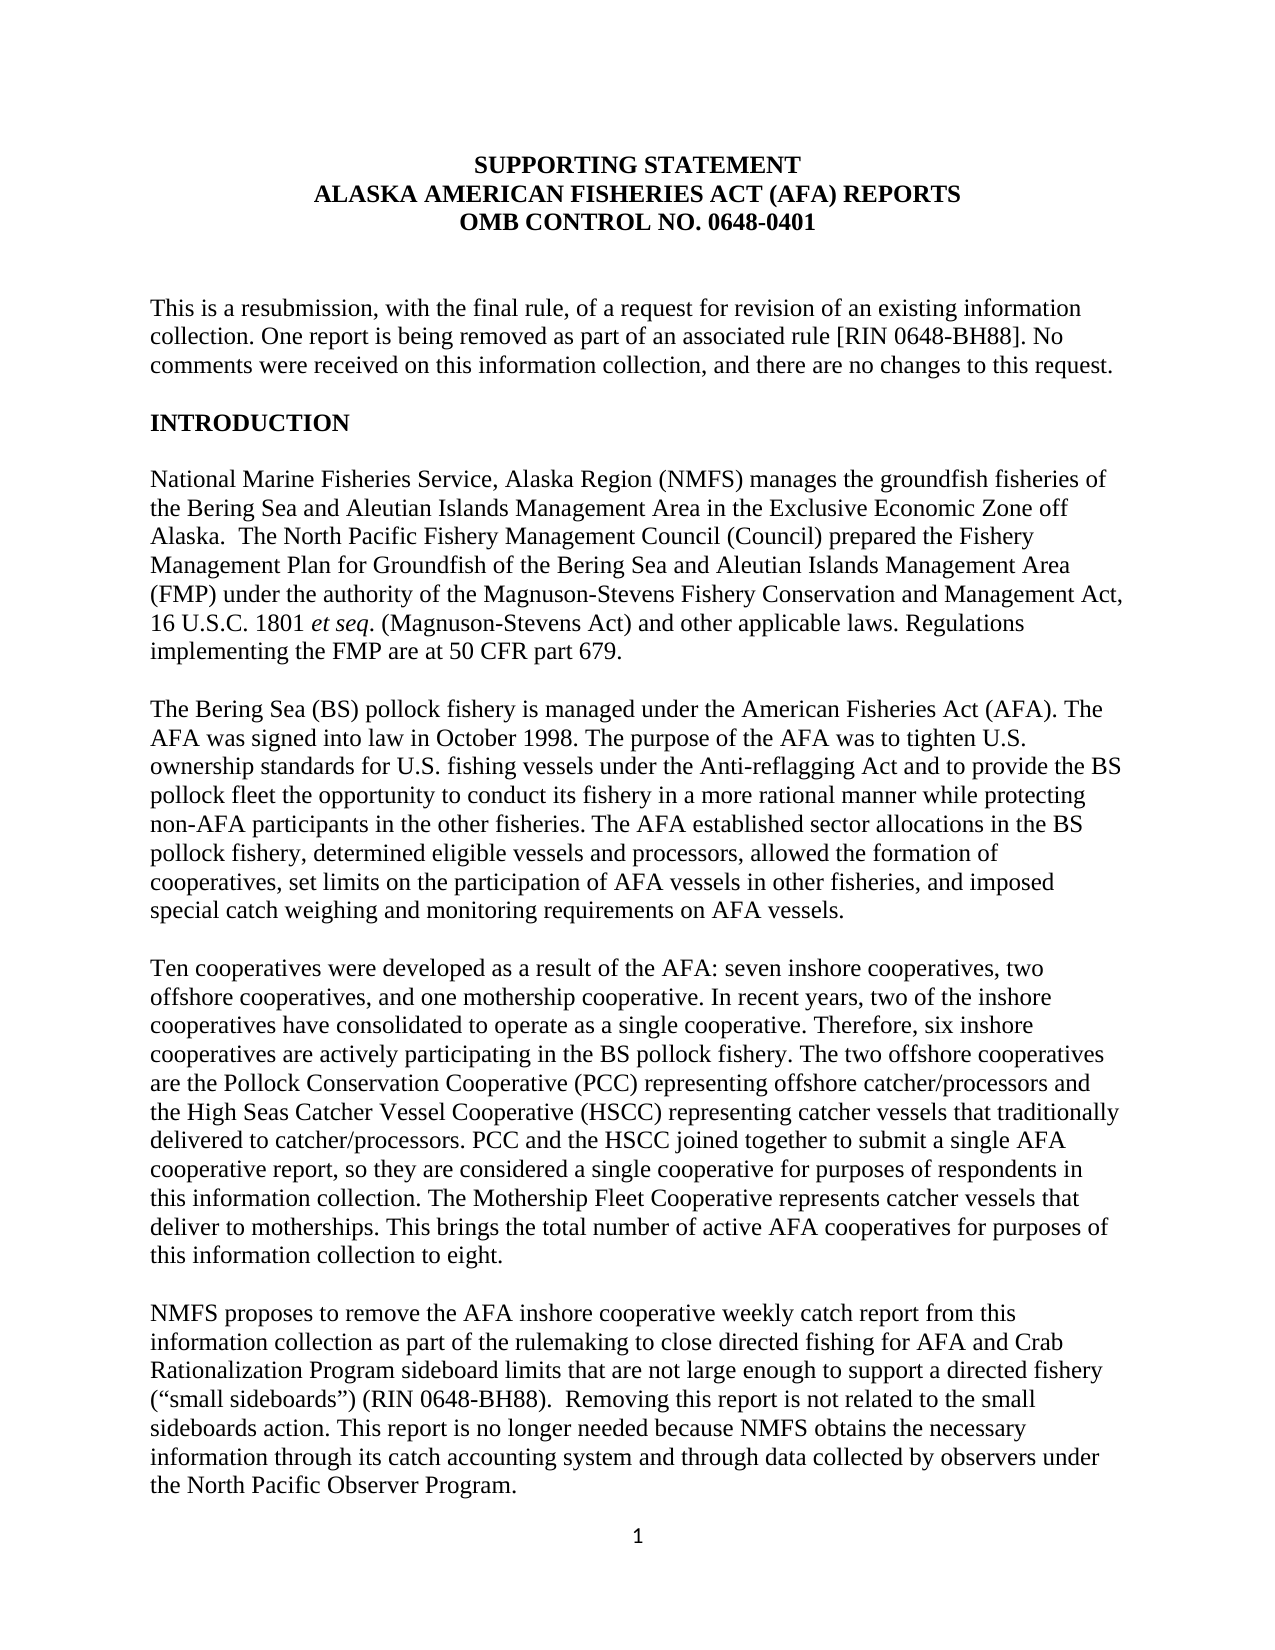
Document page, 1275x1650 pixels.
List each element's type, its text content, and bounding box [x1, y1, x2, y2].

text OMB CONTROL NO. 0648-0401 [150, 207, 1125, 236]
text Ten cooperatives were developed as a result of the AFA: seven inshore cooperatives, two offshore cooperatives, and one mothership cooperative. In recent years, two of the inshore cooperatives have consolidated to operate as a single cooperative. Therefore, six inshore cooperatives are actively participating in the BS pollock fishery. The two offshore cooperatives are the Pollock Conservation Cooperative (PCC) representing offshore catcher/processors and the High Seas Catcher Vessel Cooperative (HSCC) representing catcher vessels that traditionally delivered to catcher/processors. PCC and the HSCC joined together to submit a single AFA cooperative report, so they are considered a single cooperative for purposes of respondents in this information collection. The Mothership Fleet Cooperative represents catcher vessels that deliver to motherships. This brings the total number of active AFA cooperatives for purposes of this information collection to eight. [150, 953, 1125, 1269]
text This is a resubmission, with the final rule, of a request for revision of an existing information collection. One report is being removed as part of an associated rule [RIN 0648-BH88]. No comments were received on this information collection, and there are no changes to this request. [150, 293, 1125, 379]
subtitle INTRODUCTION [150, 408, 1125, 436]
subtitle SUPPORTING STATEMENT [150, 150, 1125, 179]
text ALASKA AMERICAN FISHERIES ACT (AFA) REPORTS [150, 179, 1125, 207]
text National Marine Fisheries Service, Alaska Region (NMFS) manages the groundfish fisheries of the Bering Sea and Aleutian Islands Management Area in the Exclusive Economic Zone off Alaska. The North Pacific Fishery Management Council (Council) prepared the Fishery Management Plan for Groundfish of the Bering Sea and Aleutian Islands Management Area (FMP) under the authority of the Magnuson-Stevens Fishery Conservation and Management Act, 16 U.S.C. 1801 et seq. (Magnuson-Stevens Act) and other applicable laws. Regulations implementing the FMP are at 50 CFR part 679. [150, 464, 1125, 665]
text The Bering Sea (BS) pollock fishery is managed under the American Fisheries Act (AFA). The AFA was signed into law in October 1998. The purpose of the AFA was to tighten U.S. ownership standards for U.S. fishing vessels under the Anti-reflagging Act and to provide the BS pollock fleet the opportunity to conduct its fishery in a more rational manner while protecting non-AFA participants in the other fisheries. The AFA established sector allocations in the BS pollock fishery, determined eligible vessels and processors, allowed the formation of cooperatives, set limits on the participation of AFA vessels in other fisheries, and imposed special catch weighing and monitoring requirements on AFA vessels. [150, 694, 1125, 924]
text NMFS proposes to remove the AFA inshore cooperative weekly catch report from this information collection as part of the rulemaking to close directed fishing for AFA and Crab Rationalization Program sideboard limits that are not large enough to support a directed fishery (“small sideboards”) (RIN 0648-BH88). Removing this report is not related to the small sideboards action. This report is no longer needed because NMFS obtains the necessary information through its catch accounting system and through data collected by observers under the North Pacific Observer Program. [150, 1298, 1125, 1499]
